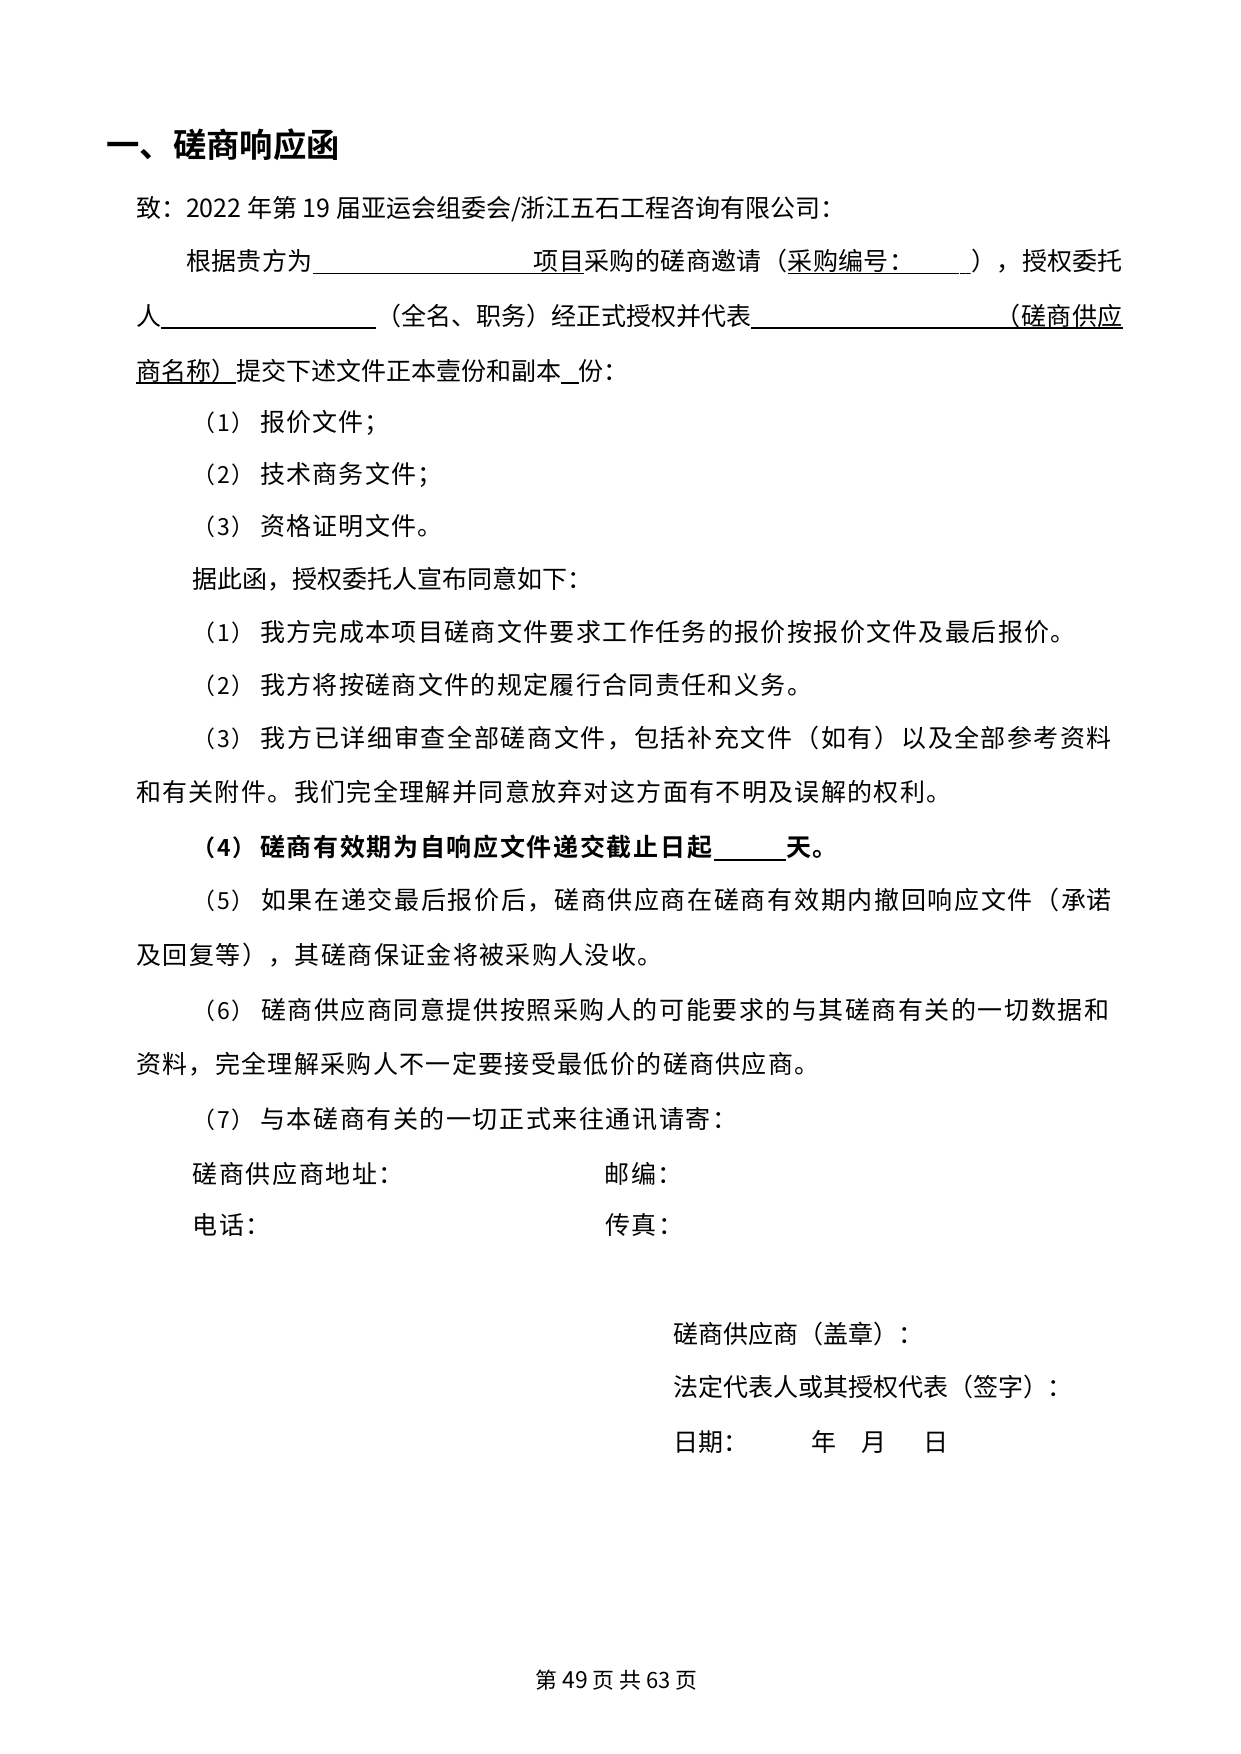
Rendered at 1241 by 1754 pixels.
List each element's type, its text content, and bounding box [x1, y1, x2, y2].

list 报价文件； [192, 406, 1155, 437]
text 根据贵方为 项目采购的磋商邀请（采购编号： ），授权委托人 （全名、职务）经正式授权并代表 （磋商供应 商名称）提交下述文件正本壹份和副本 份： [136, 242, 1122, 387]
subtitle 一、磋商响应函 [106, 118, 1152, 167]
subtitle 磋商有效期为自响应文件递交截止日起 天。 [192, 828, 1155, 864]
list 如果在递交最后报价后，磋商供应商在磋商有效期内撤回响应文件（承诺及回复等），其磋商保证金将被采购人没收。 [136, 880, 1121, 971]
list 我方完成本项目磋商文件要求工作任务的报价按报价文件及最后报价。 [192, 612, 1155, 649]
text 法定代表人或其授权代表（签字）： 日期： 年 月 日 [673, 1367, 1074, 1458]
text 电话： 传真： [192, 1209, 1155, 1241]
text 致：2022 年第 19 届亚运会组委会/浙江五石工程咨询有限公司： [136, 189, 1155, 225]
list 与本磋商有关的一切正式来往通讯请寄： 磋商供应商地址： 邮编： [192, 1100, 739, 1191]
text 磋商供应商（盖章）： [673, 1314, 1155, 1351]
list 资格证明文件。 [192, 507, 1155, 543]
text 据此函，授权委托人宣布同意如下： [192, 560, 1155, 596]
list 技术商务文件； [192, 454, 1155, 490]
list 我方已详细审查全部磋商文件，包括补充文件（如有）以及全部参考资料和有关附件。我们完全理解并同意放弃对这方面有不明及误解的权利。 [136, 718, 1121, 809]
list 磋商供应商同意提供按照采购人的可能要求的与其磋商有关的一切数据和资料，完全理解采购人不一定要接受最低价的磋商供应商。 [136, 990, 1121, 1081]
list 我方将按磋商文件的规定履行合同责任和义务。 [192, 666, 1155, 702]
